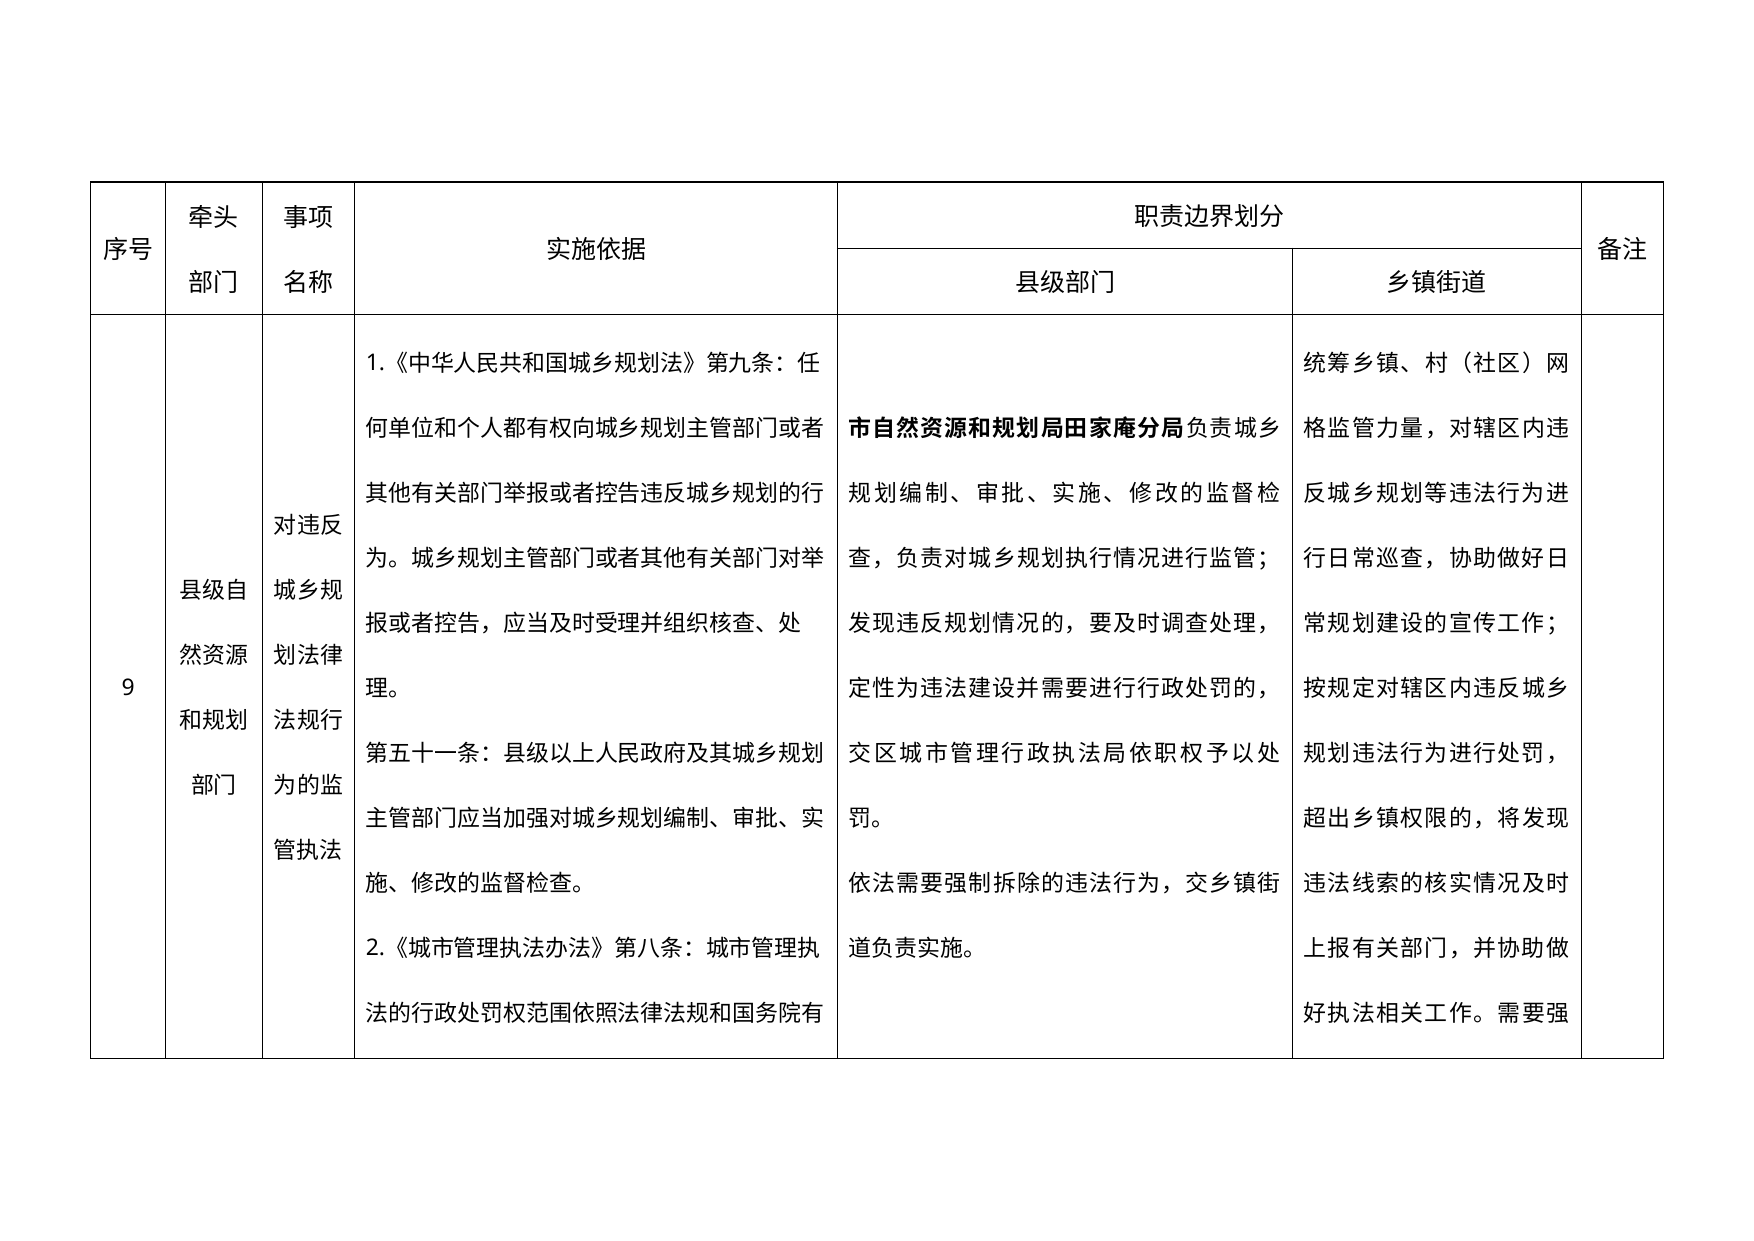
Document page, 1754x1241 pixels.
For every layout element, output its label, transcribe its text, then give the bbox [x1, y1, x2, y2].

table_header 事项名称 [263, 183, 354, 313]
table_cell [838, 315, 1292, 1058]
table_cell 县级自然资源和规划部门 [166, 315, 262, 1058]
table_header 职责边界划分 [838, 183, 1581, 247]
table_cell 9 [91, 315, 165, 1058]
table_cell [355, 315, 837, 1058]
table_cell 乡镇街道 [1293, 249, 1581, 313]
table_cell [1293, 315, 1581, 1058]
table_cell 对违反城乡规划法律法规行为的监管执法 [263, 315, 354, 1058]
table_header 实施依据 [355, 183, 837, 313]
table_cell [1582, 315, 1663, 1058]
table_cell 县级部门 [838, 249, 1292, 313]
table_header 备注 [1582, 183, 1663, 313]
table_header 序号 [91, 183, 165, 313]
table_header 牵头部门 [166, 183, 262, 313]
